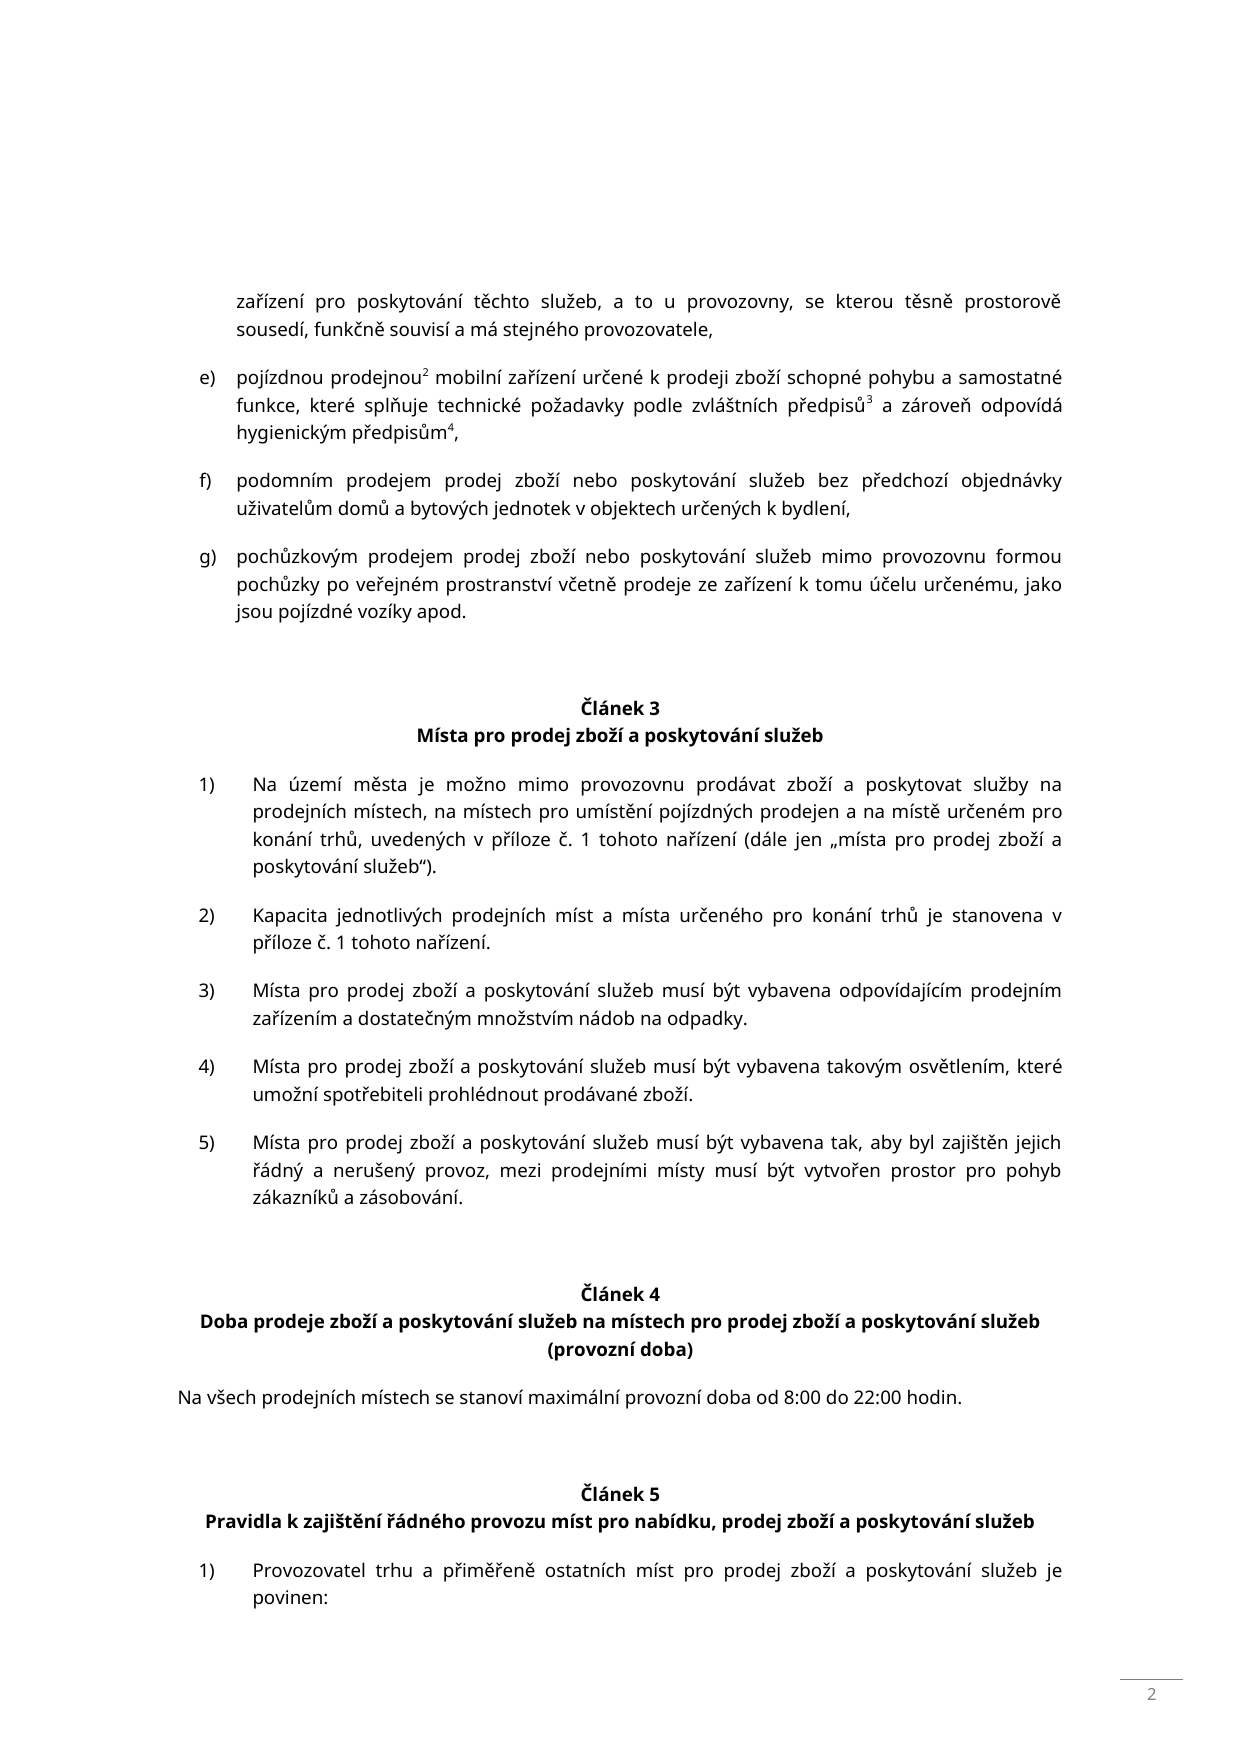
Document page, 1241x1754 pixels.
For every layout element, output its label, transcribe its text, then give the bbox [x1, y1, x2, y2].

text Místa pro prodej zboží a poskytování služeb [177, 723, 1063, 748]
text Článek 5 [177, 1481, 1063, 1507]
text Místa pro prodej zboží a poskytování služeb musí být vybavena odpovídajícím prodejním zařízením a dostatečným množstvím nádob na odpadky. [215, 978, 1063, 1031]
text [199, 289, 1063, 342]
text Pravidla k zajištění řádného provozu míst pro nabídku, prodej zboží a poskytování služeb [177, 1509, 1063, 1534]
list Na území města je možno mimo provozovnu prodávat zboží a poskytovat služby na prodejních místech, na místech pro umístění pojízdných prodejen a na místě určeném pro konání trhů, uvedených v příloze č. 1 tohoto nařízení (dále jen „místa pro prodej zboží a poskytování služeb“). [215, 771, 1063, 879]
text Místa pro prodej zboží a poskytování služeb musí být vybavena takovým osvětlením, které umožní spotřebiteli prohlédnout prodávané zboží. [215, 1054, 1063, 1107]
text pochůzkovým prodejem prodej zboží nebo poskytování služeb mimo provozovnu formou pochůzky po veřejném prostranství včetně prodeje ze zařízení k tomu účelu určenému, jako jsou pojízdné vozíky apod. [199, 544, 1063, 624]
text pojízdnou prodejnou mobilní zařízení určené k prodeji zboží schopné pohybu a samostatné funkce, které splňuje technické požadavky podle zvláštních předpisů a zároveň odpovídá hygienickým předpisům, [199, 364, 1063, 445]
text Článek 4 [177, 1281, 1063, 1307]
text Místa pro prodej zboží a poskytování služeb musí být vybavena tak, aby byl zajištěn jejich řádný a nerušený provoz, mezi prodejními místy musí být vytvořen prostor pro pohyb zákazníků a zásobování. [215, 1129, 1063, 1210]
text Doba prodeje zboží a poskytování služeb na místech pro prodej zboží a poskytování služeb (provozní doba) [177, 1309, 1063, 1362]
list Provozovatel trhu a přiměřeně ostatních míst pro prodej zboží a poskytování služeb je povinen: [215, 1557, 1063, 1610]
text Kapacita jednotlivých prodejních míst a místa určeného pro konání trhů je stanovena v příloze č. 1 tohoto nařízení. [215, 902, 1063, 955]
text podomním prodejem prodej zboží nebo poskytování služeb bez předchozí objednávky uživatelům domů a bytových jednotek v objektech určených k bydlení, [199, 468, 1063, 521]
text Na všech prodejních místech se stanoví maximální provozní doba od 8:00 do 22:00 hodin. [177, 1384, 1063, 1410]
text Článek 3 [177, 695, 1063, 721]
